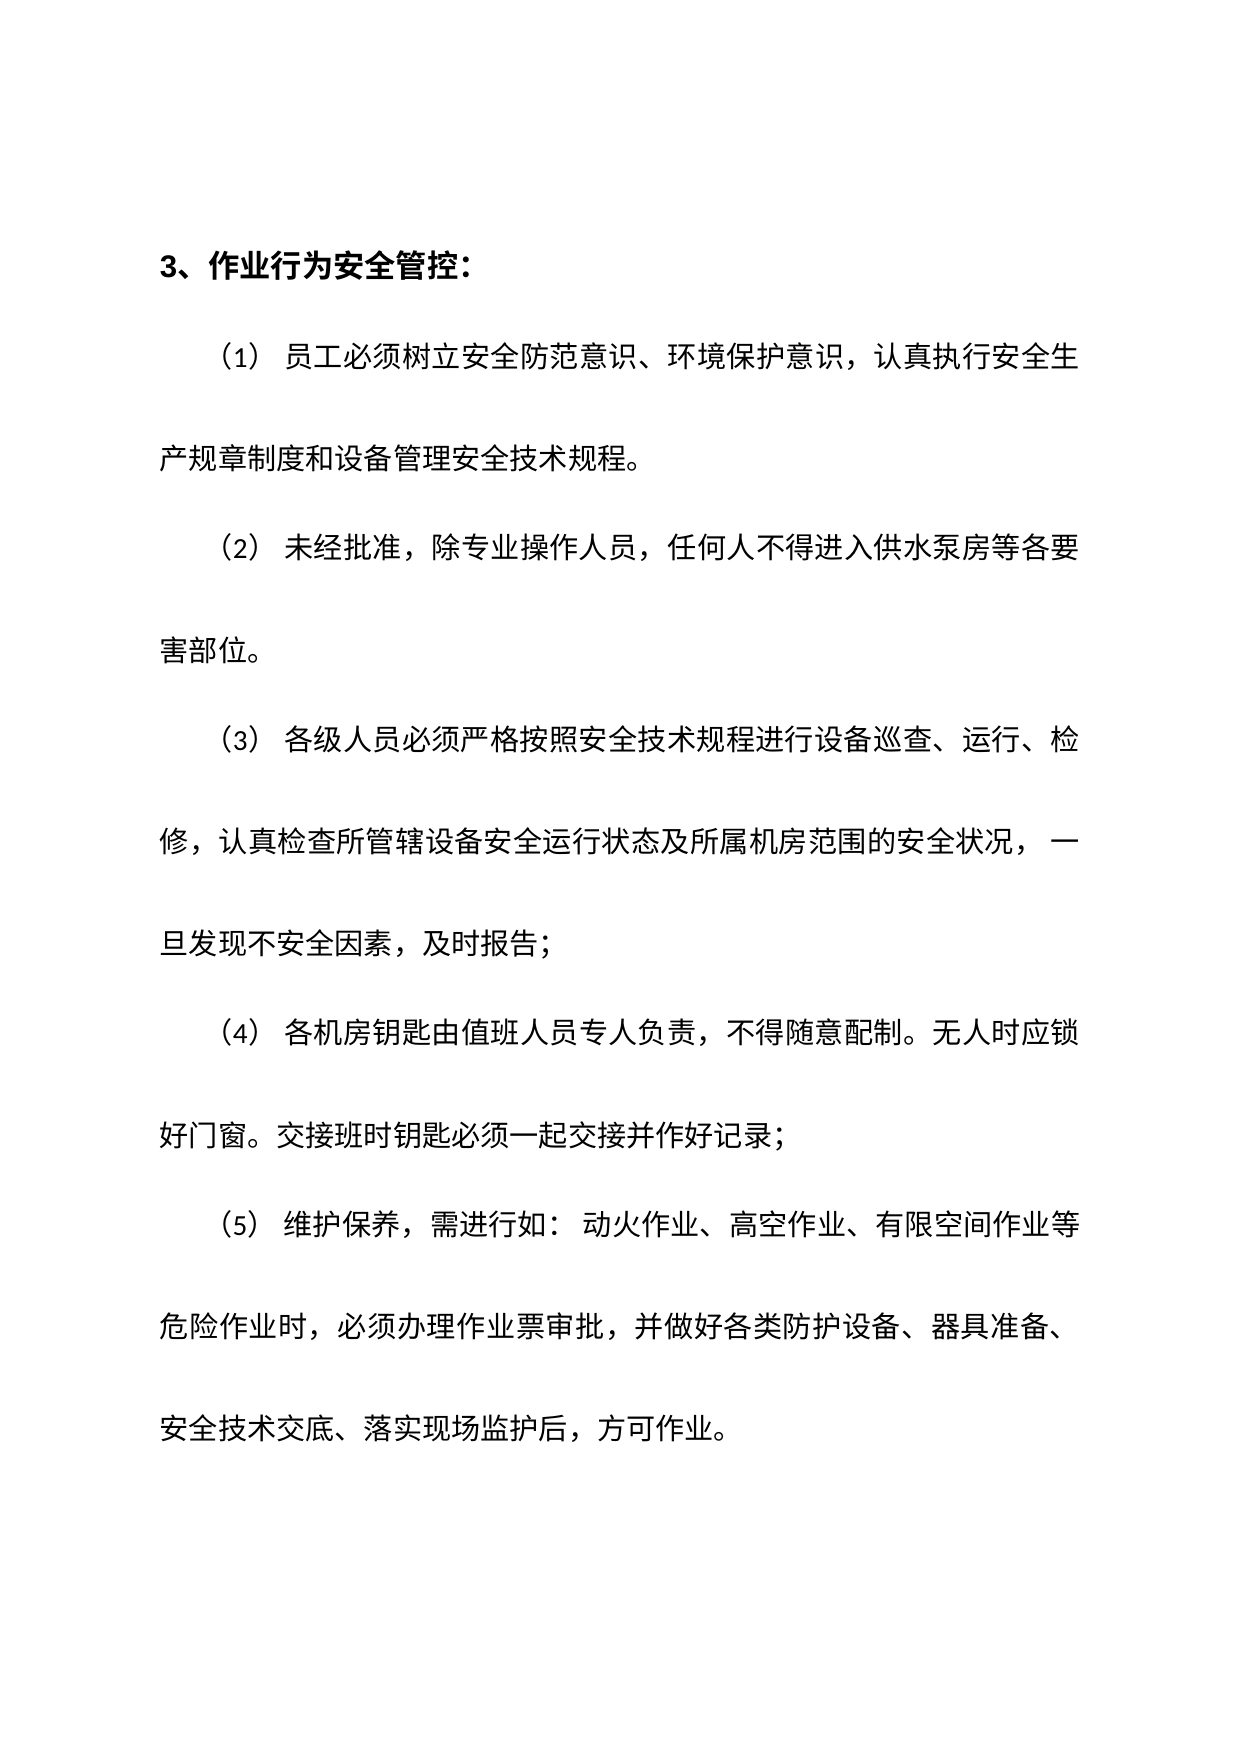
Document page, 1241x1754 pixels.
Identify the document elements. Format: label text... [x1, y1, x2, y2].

text （1） 员工必须树立安全防范意识、环境保护意识，认真执行安全生产规章制度和设备管理安全技术规程。 [159, 321, 1081, 491]
text （2） 未经批准，除专业操作人员，任何人不得进入供水泵房等各要 害部位。 [159, 512, 1081, 682]
subtitle 3、作业行为安全管控： [159, 230, 1081, 298]
text （5） 维护保养，需进行如： 动火作业、高空作业、有限空间作业等 危险作业时，必须办理作业票审批，并做好各类防护设备、器具准备、 安全技术交底、落实现场监护后，方可作业。 [159, 1188, 1081, 1461]
text （4） 各机房钥匙由值班人员专人负责，不得随意配制。无人时应锁 好门窗。交接班时钥匙必须一起交接并作好记录； [159, 997, 1081, 1167]
text （3） 各级人员必须严格按照安全技术规程进行设备巡查、运行、检 修，认真检查所管辖设备安全运行状态及所属机房范围的安全状况， 一旦发现不安全因素，及时报告； [159, 703, 1081, 976]
